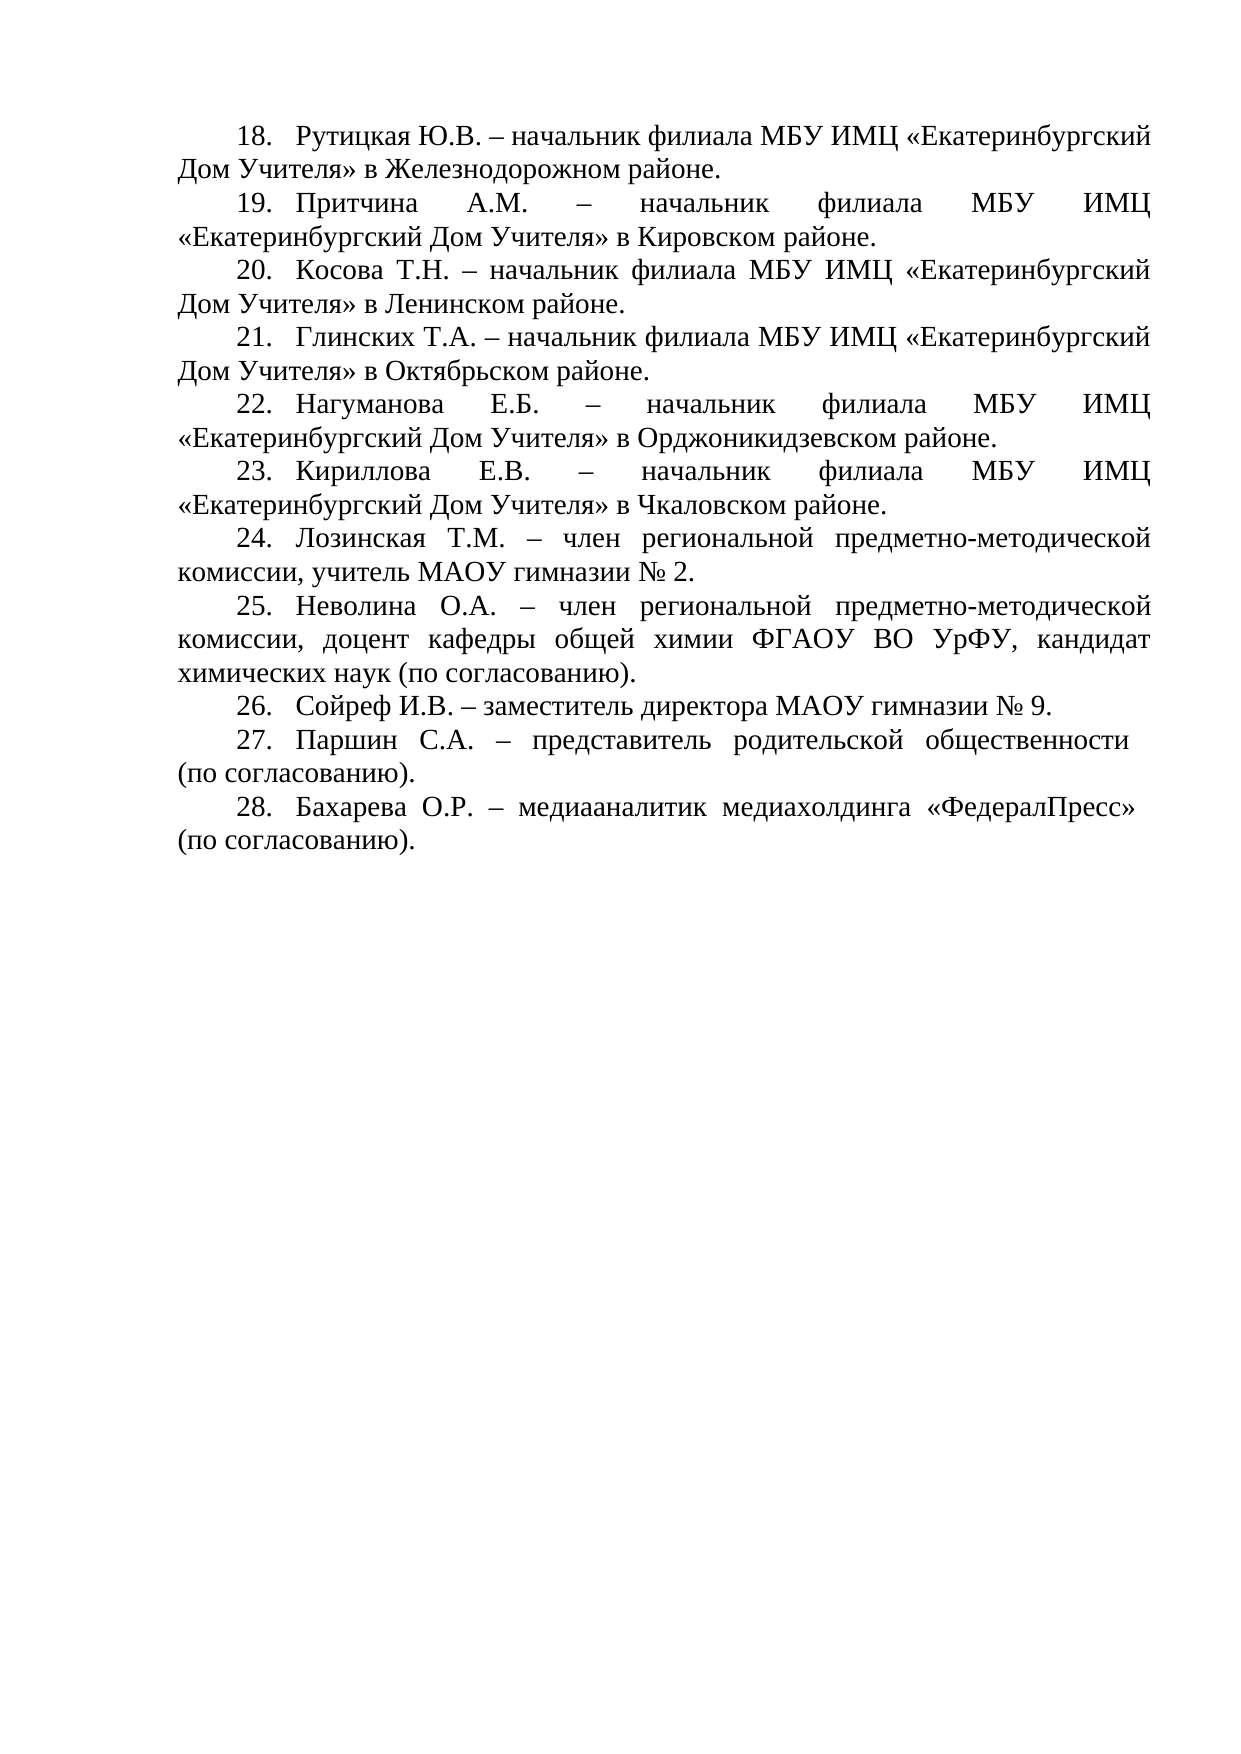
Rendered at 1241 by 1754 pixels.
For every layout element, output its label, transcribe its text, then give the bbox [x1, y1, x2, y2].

list Глинских Т.А. – начальник филиала МБУ ИМЦ «Екатеринбургский Дом Учителя» в Октябрьском районе. [177, 319, 1152, 386]
list Кириллова Е.В. – начальник филиала МБУ ИМЦ «Екатеринбургский Дом Учителя» в Чкаловском районе. [177, 453, 1152, 521]
list Неволина О.А. – член региональной предметно-методической комиссии, доцент кафедры общей химии ФГАОУ ВО УрФУ, кандидат химических наук (по согласованию). [177, 588, 1152, 688]
list Притчина А.М. – начальник филиала МБУ ИМЦ «Екатеринбургский Дом Учителя» в Кировском районе. [177, 185, 1152, 252]
list Лозинская Т.М. – член региональной предметно-методической комиссии, учитель МАОУ гимназии № 2. [177, 521, 1152, 588]
list Сойреф И.В. – заместитель директора МАОУ гимназии № 9. [177, 688, 1152, 722]
list Паршин С.А. – представитель родительской общественности (по согласованию). [177, 722, 1152, 789]
list Бахарева О.Р. – медиааналитик медиахолдинга «ФедералПресс» (по согласованию). [177, 789, 1152, 856]
list Рутицкая Ю.В. – начальник филиала МБУ ИМЦ «Екатеринбургский Дом Учителя» в Железнодорожном районе. [177, 118, 1152, 185]
list Нагуманова Е.Б. – начальник филиала МБУ ИМЦ «Екатеринбургский Дом Учителя» в Орджоникидзевском районе. [177, 386, 1152, 453]
list Косова Т.Н. – начальник филиала МБУ ИМЦ «Екатеринбургский Дом Учителя» в Ленинском районе. [177, 252, 1152, 319]
